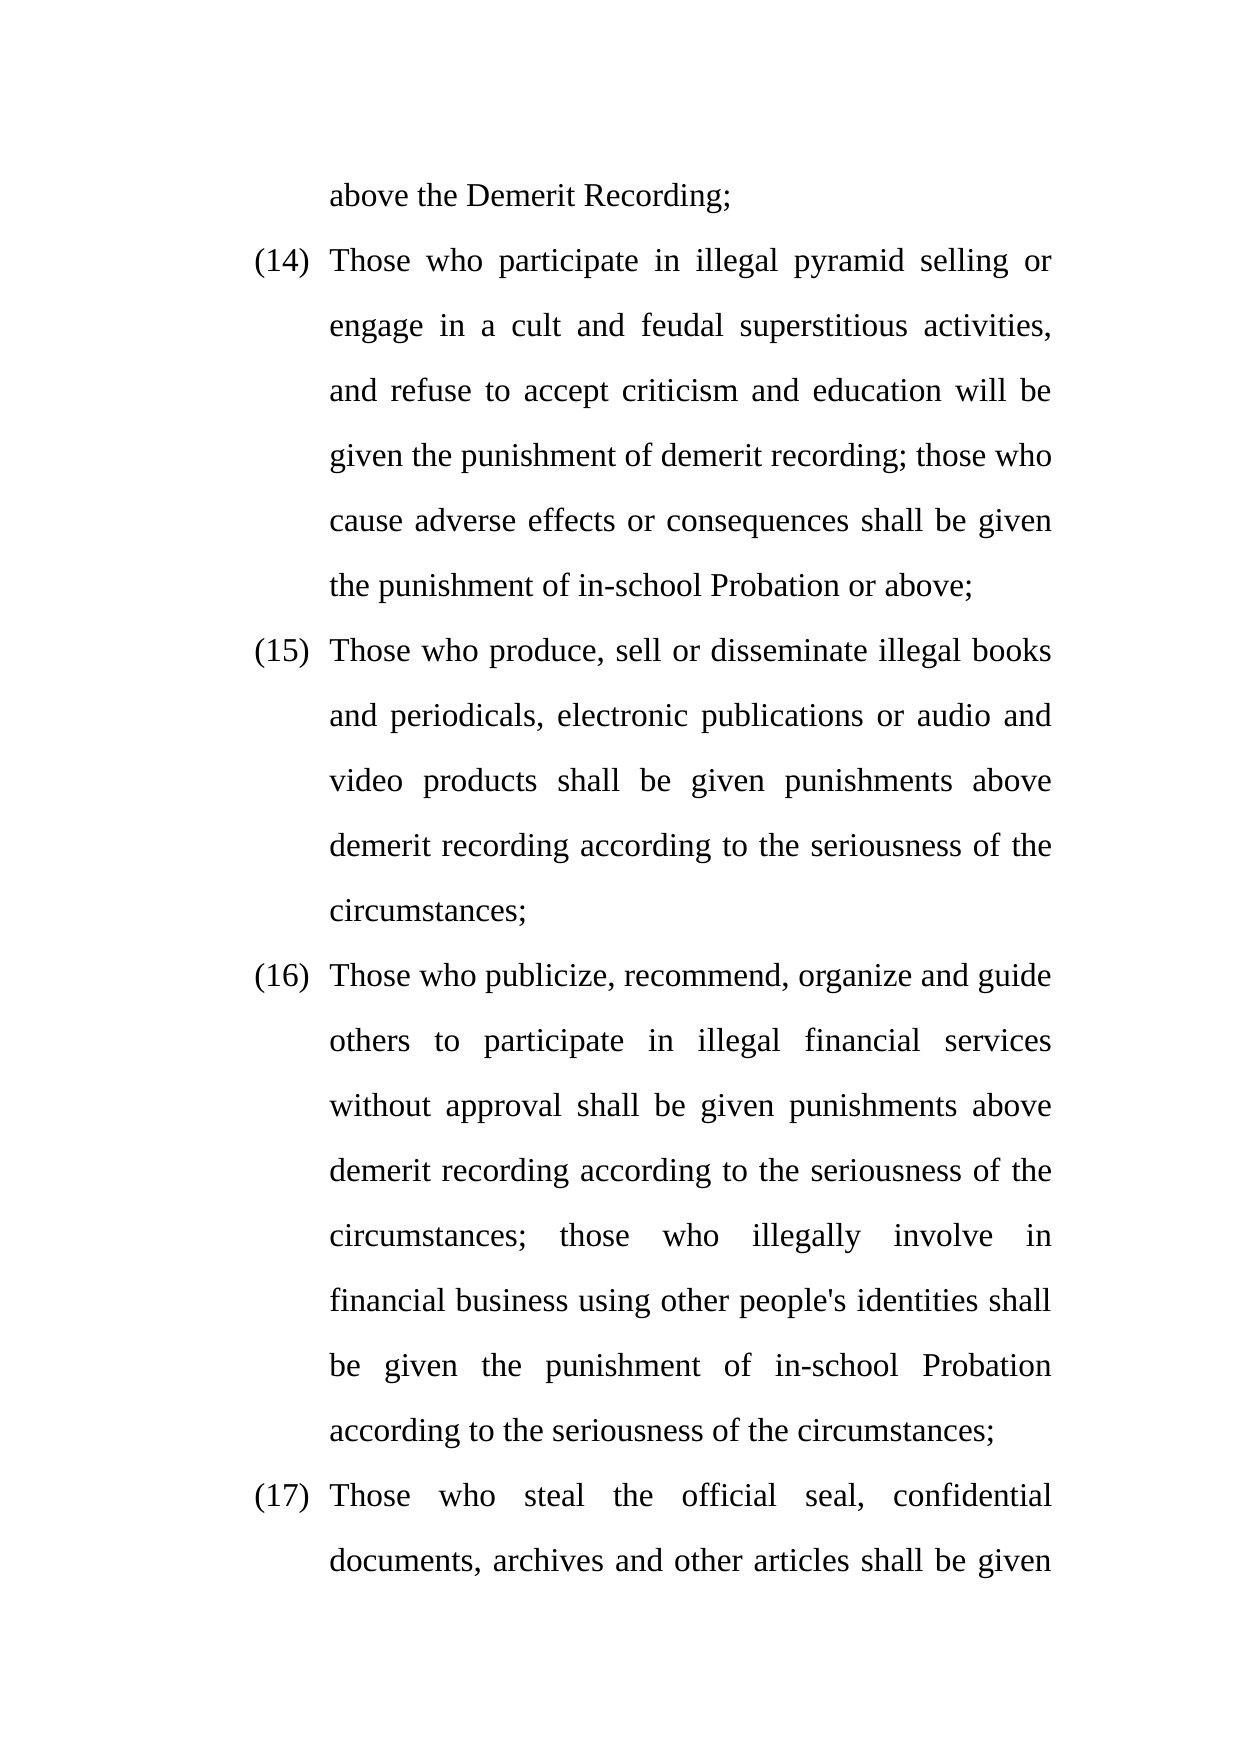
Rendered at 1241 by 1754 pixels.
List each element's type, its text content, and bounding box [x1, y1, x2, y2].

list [254, 162, 1053, 227]
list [254, 1462, 1053, 1592]
list Those who publicize, recommend, organize and guide others to participate in illegal financial services without approval shall be given punishments above demerit recording according to the seriousness of the circumstances; those who illegally involve in financial business using other people's identities shall be given the punishment of in-school Probation according to the seriousness of the circumstances; [254, 942, 1053, 1462]
list Those who participate in illegal pyramid selling or engage in a cult and feudal superstitious activities, and refuse to accept criticism and education will be given the punishment of demerit recording; those who cause adverse effects or consequences shall be given the punishment of in-school Probation or above; [254, 227, 1053, 617]
list Those who produce, sell or disseminate illegal books and periodicals, electronic publications or audio and video products shall be given punishments above demerit recording according to the seriousness of the circumstances; [254, 617, 1053, 942]
